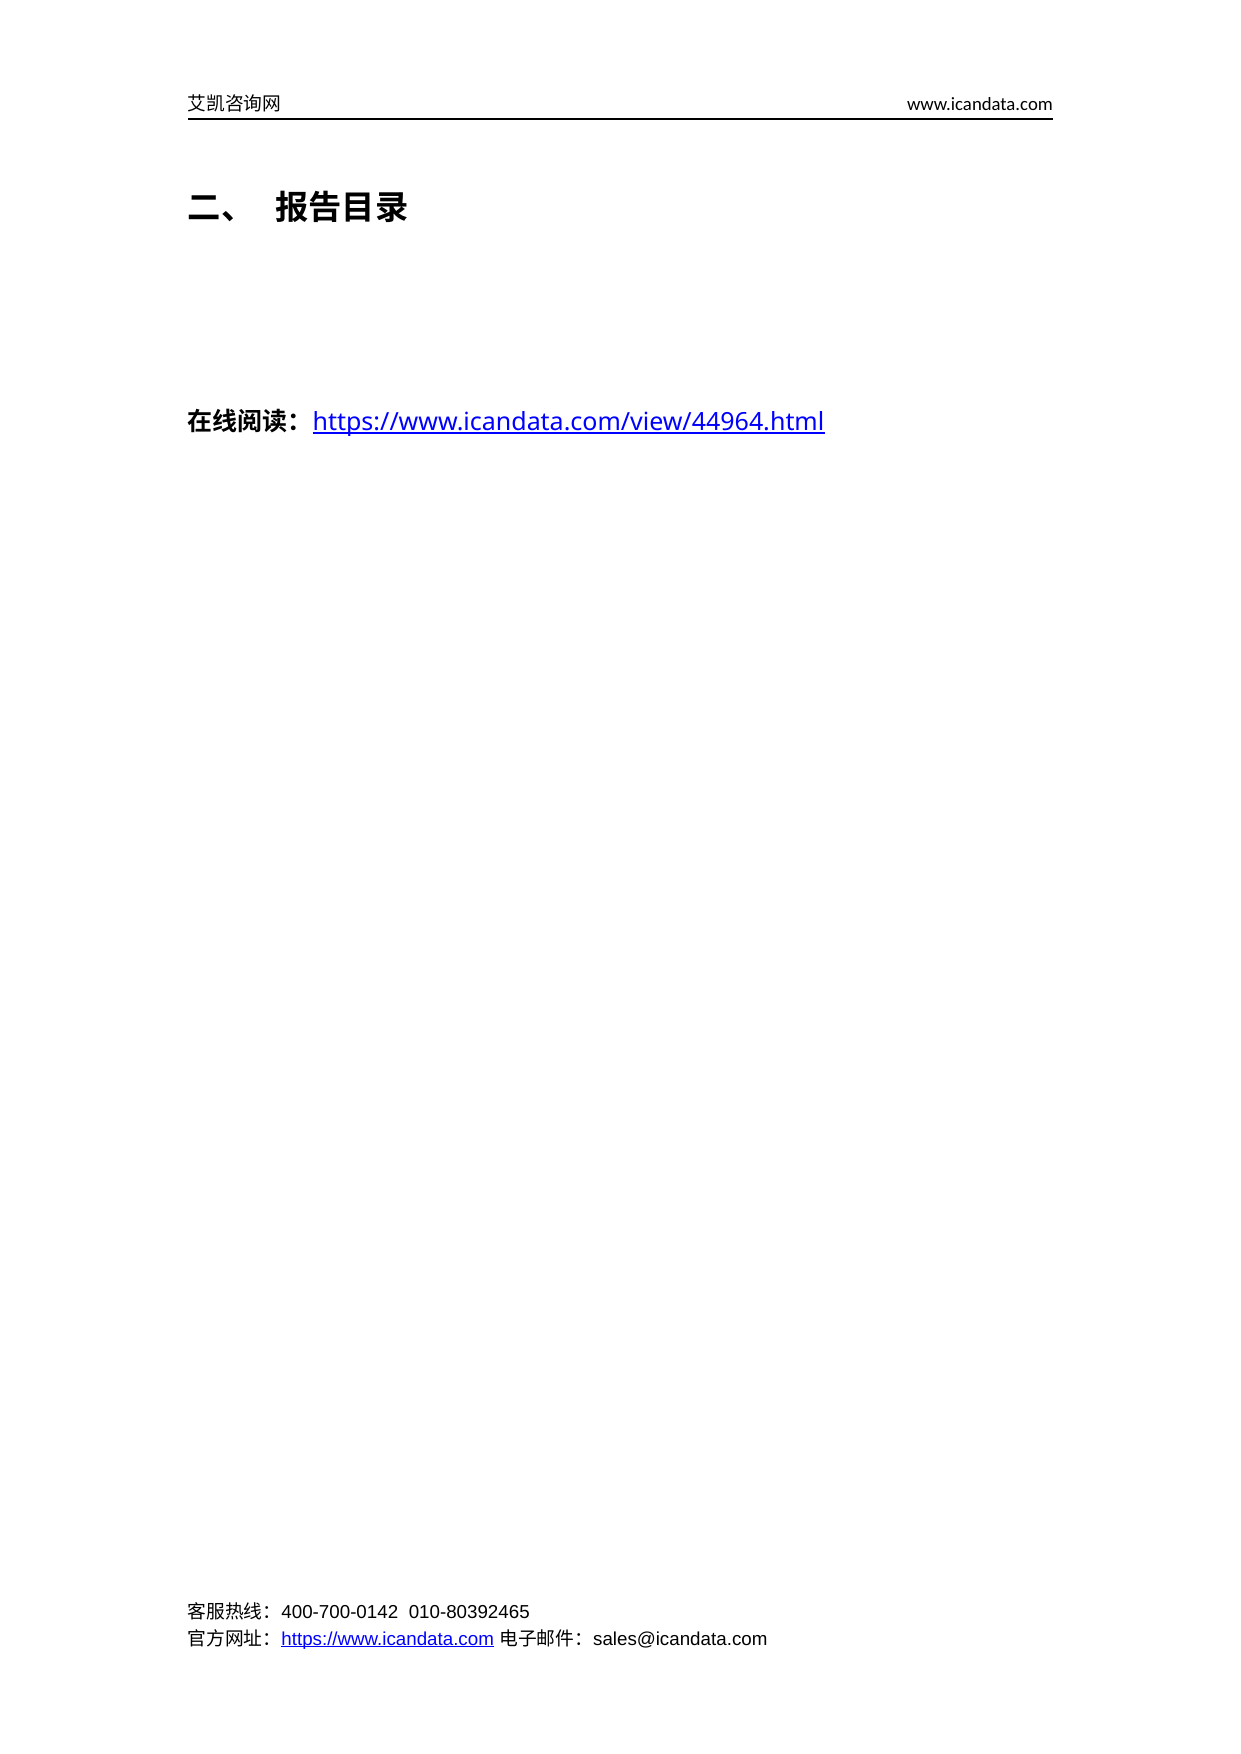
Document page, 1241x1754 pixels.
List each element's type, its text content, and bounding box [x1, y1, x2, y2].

subtitle 报告目录 [187, 172, 1053, 237]
text 在线阅读：https://www.icandata.com/view/44964.html [187, 387, 1053, 452]
